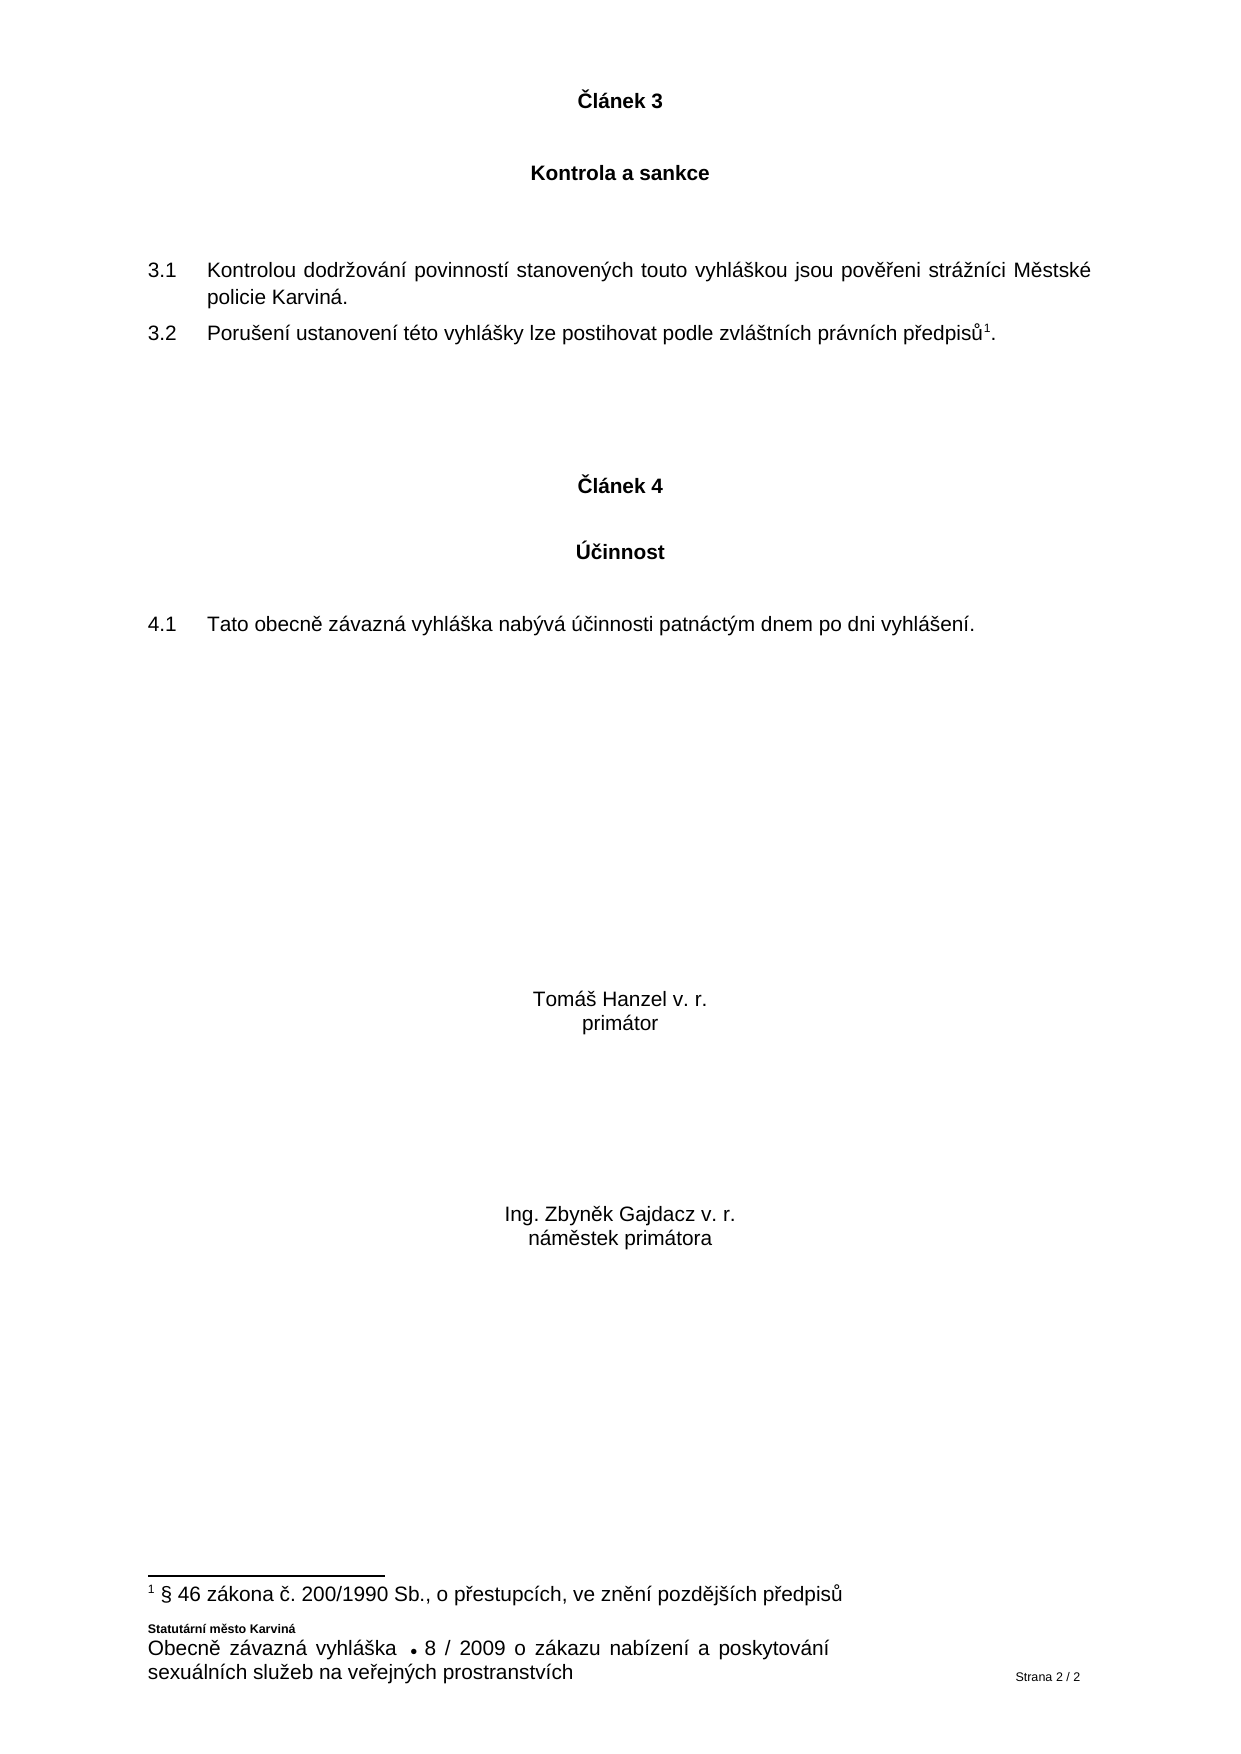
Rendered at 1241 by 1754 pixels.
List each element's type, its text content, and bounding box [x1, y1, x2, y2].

list Účinnost [148, 540, 1092, 564]
text Ing. Zbyněk Gajdacz v. r. [148, 1202, 1092, 1226]
text náměstek primátora [148, 1226, 1092, 1250]
text Kontrolou dodržování povinností stanovených touto vyhláškou jsou pověřeni strážníci Městské policie Karviná. [148, 258, 1092, 309]
text Tato obecně závazná vyhláška nabývá účinnosti patnáctým dnem po dni vyhlášení. [148, 612, 1092, 636]
text primátor [148, 1010, 1092, 1034]
text Porušení ustanovení této vyhlášky lze postihovat podle zvláštních právních předpisů. [148, 321, 1092, 345]
text Tomáš Hanzel v. r. [148, 986, 1092, 1010]
text Kontrola a sankce [148, 161, 1092, 185]
